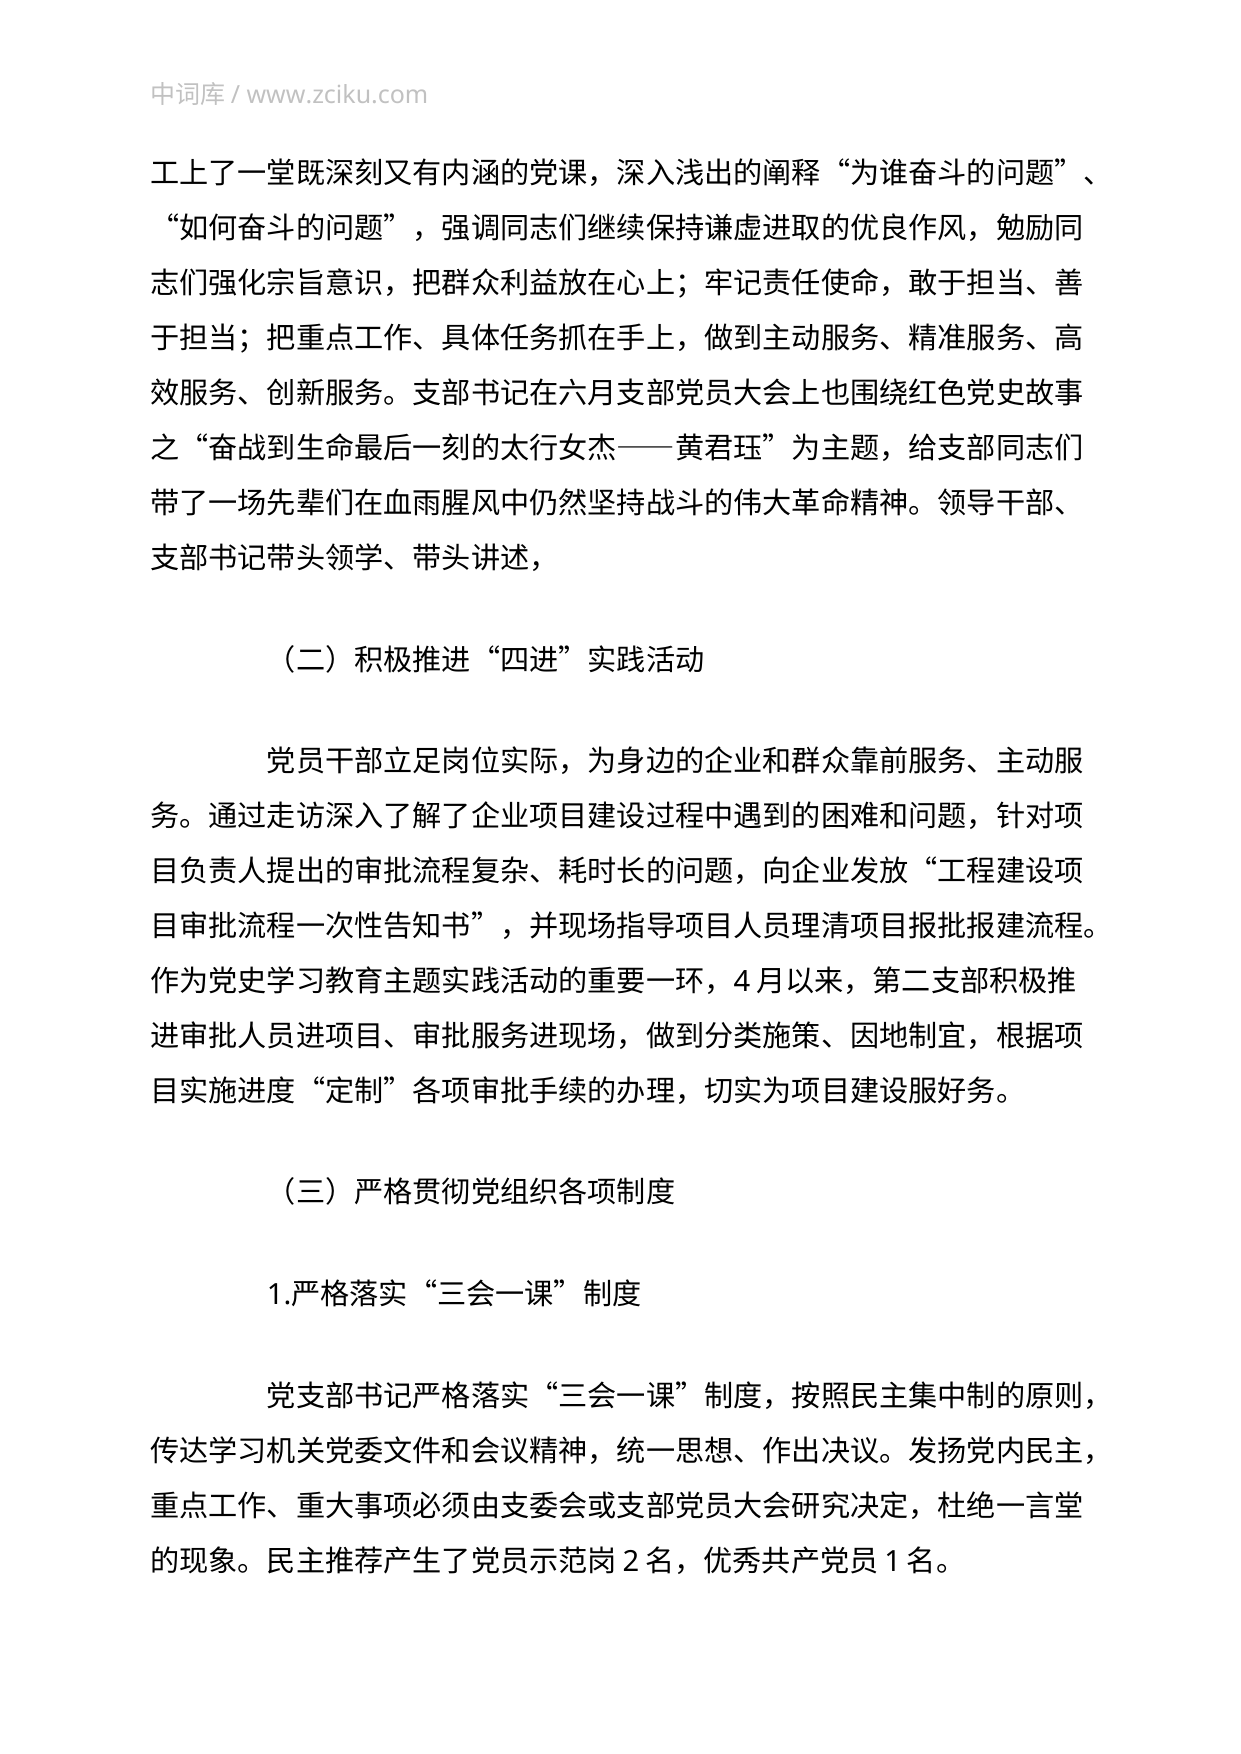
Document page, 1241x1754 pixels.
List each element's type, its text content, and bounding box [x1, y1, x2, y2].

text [150, 150, 1090, 577]
text （二）积极推进“四进”实践活动 [150, 636, 1090, 678]
text 党支部书记严格落实“三会一课”制度，按照民主集中制的原则，传达学习机关党委文件和会议精神，统一思想、作出决议。发扬党内民主，重点工作、重大事项必须由支委会或支部党员大会研究决定，杜绝一言堂的现象。民主推荐产生了党员示范岗2名，优秀共产党员1名。 [150, 1373, 1090, 1580]
text （三）严格贯彻党组织各项制度 [150, 1169, 1090, 1211]
text 1.严格落实“三会一课”制度 [150, 1271, 1090, 1313]
text 党员干部立足岗位实际，为身边的企业和群众靠前服务、主动服务。通过走访深入了解了企业项目建设过程中遇到的困难和问题，针对项目负责人提出的审批流程复杂、耗时长的问题，向企业发放“工程建设项目审批流程一次性告知书”，并现场指导项目人员理清项目报批报建流程。作为党史学习教育主题实践活动的重要一环，4月以来，第二支部积极推进审批人员进项目、审批服务进现场，做到分类施策、因地制宜，根据项目实施进度“定制”各项审批手续的办理，切实为项目建设服好务。 [150, 738, 1090, 1109]
